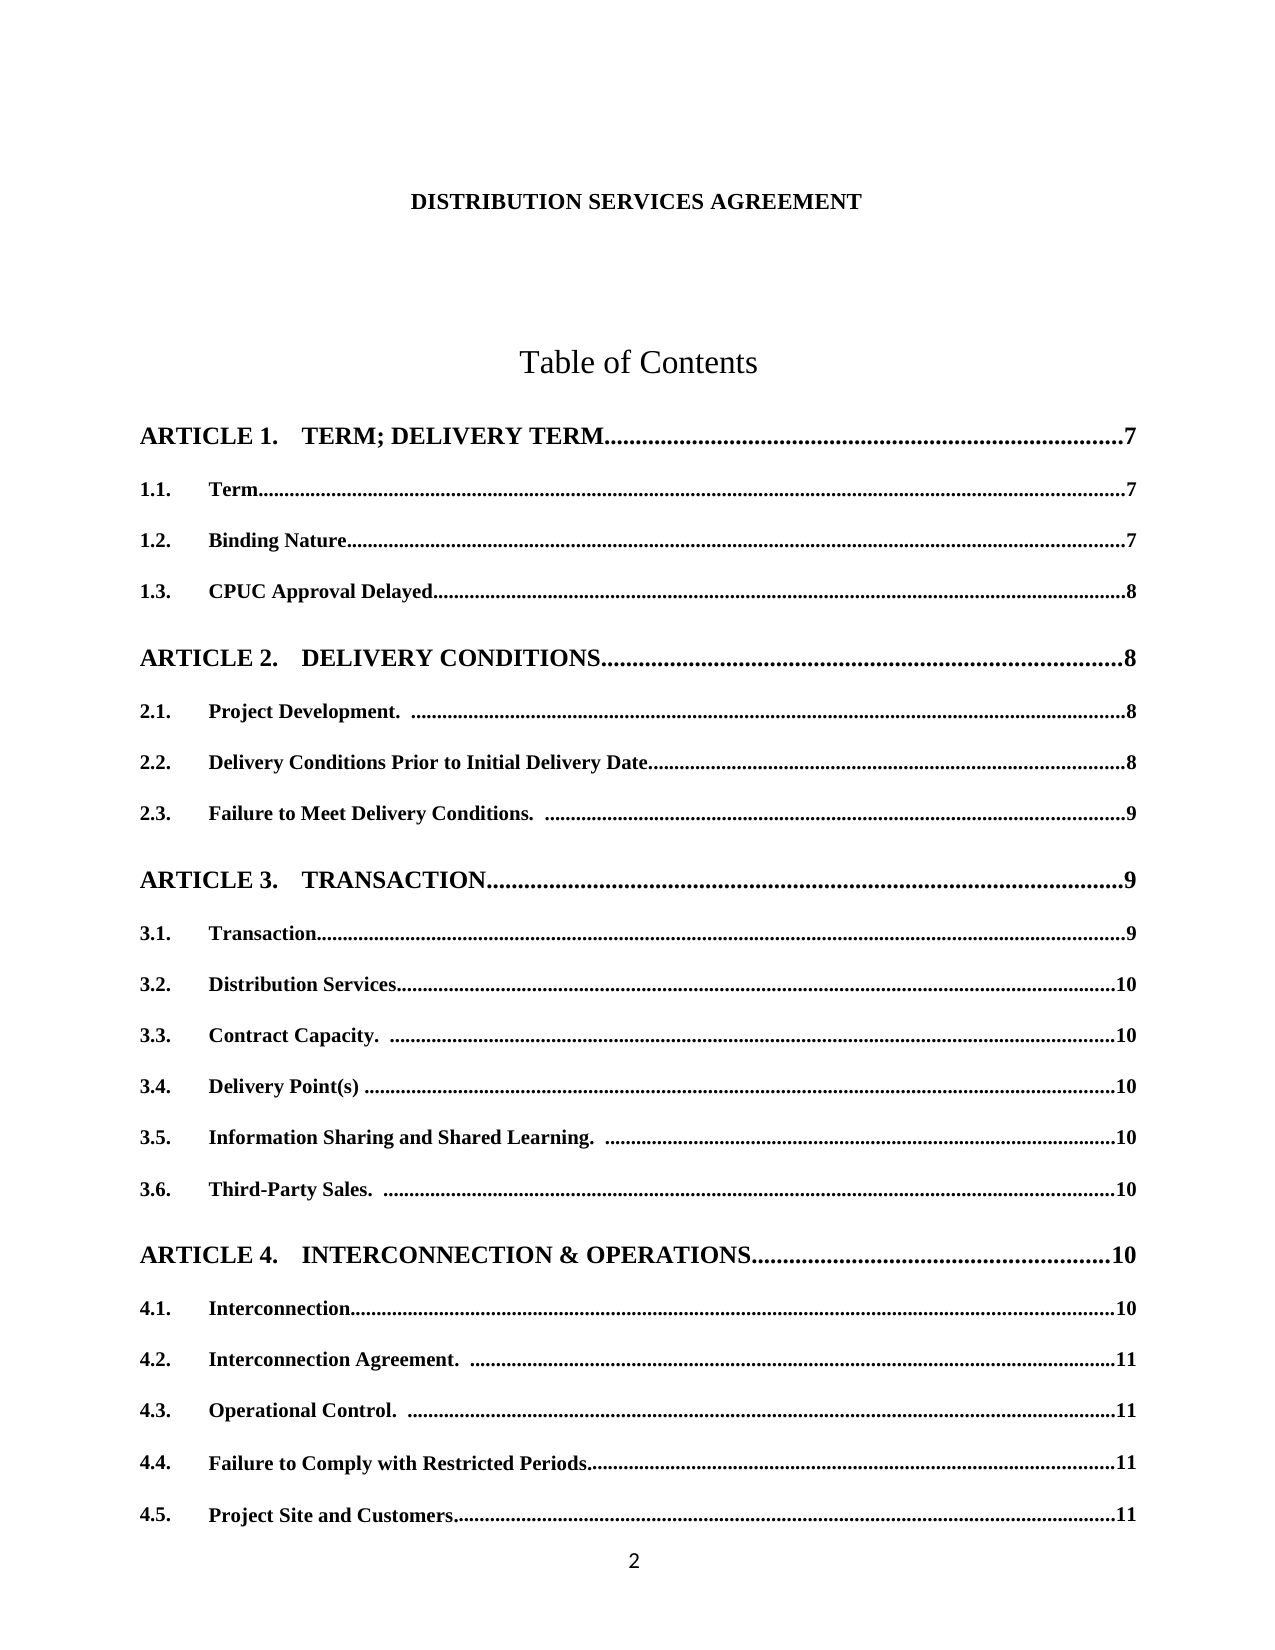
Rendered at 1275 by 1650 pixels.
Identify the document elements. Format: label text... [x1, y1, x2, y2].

text DISTRIBUTION SERVICES AGREEMENT [139, 188, 1133, 214]
